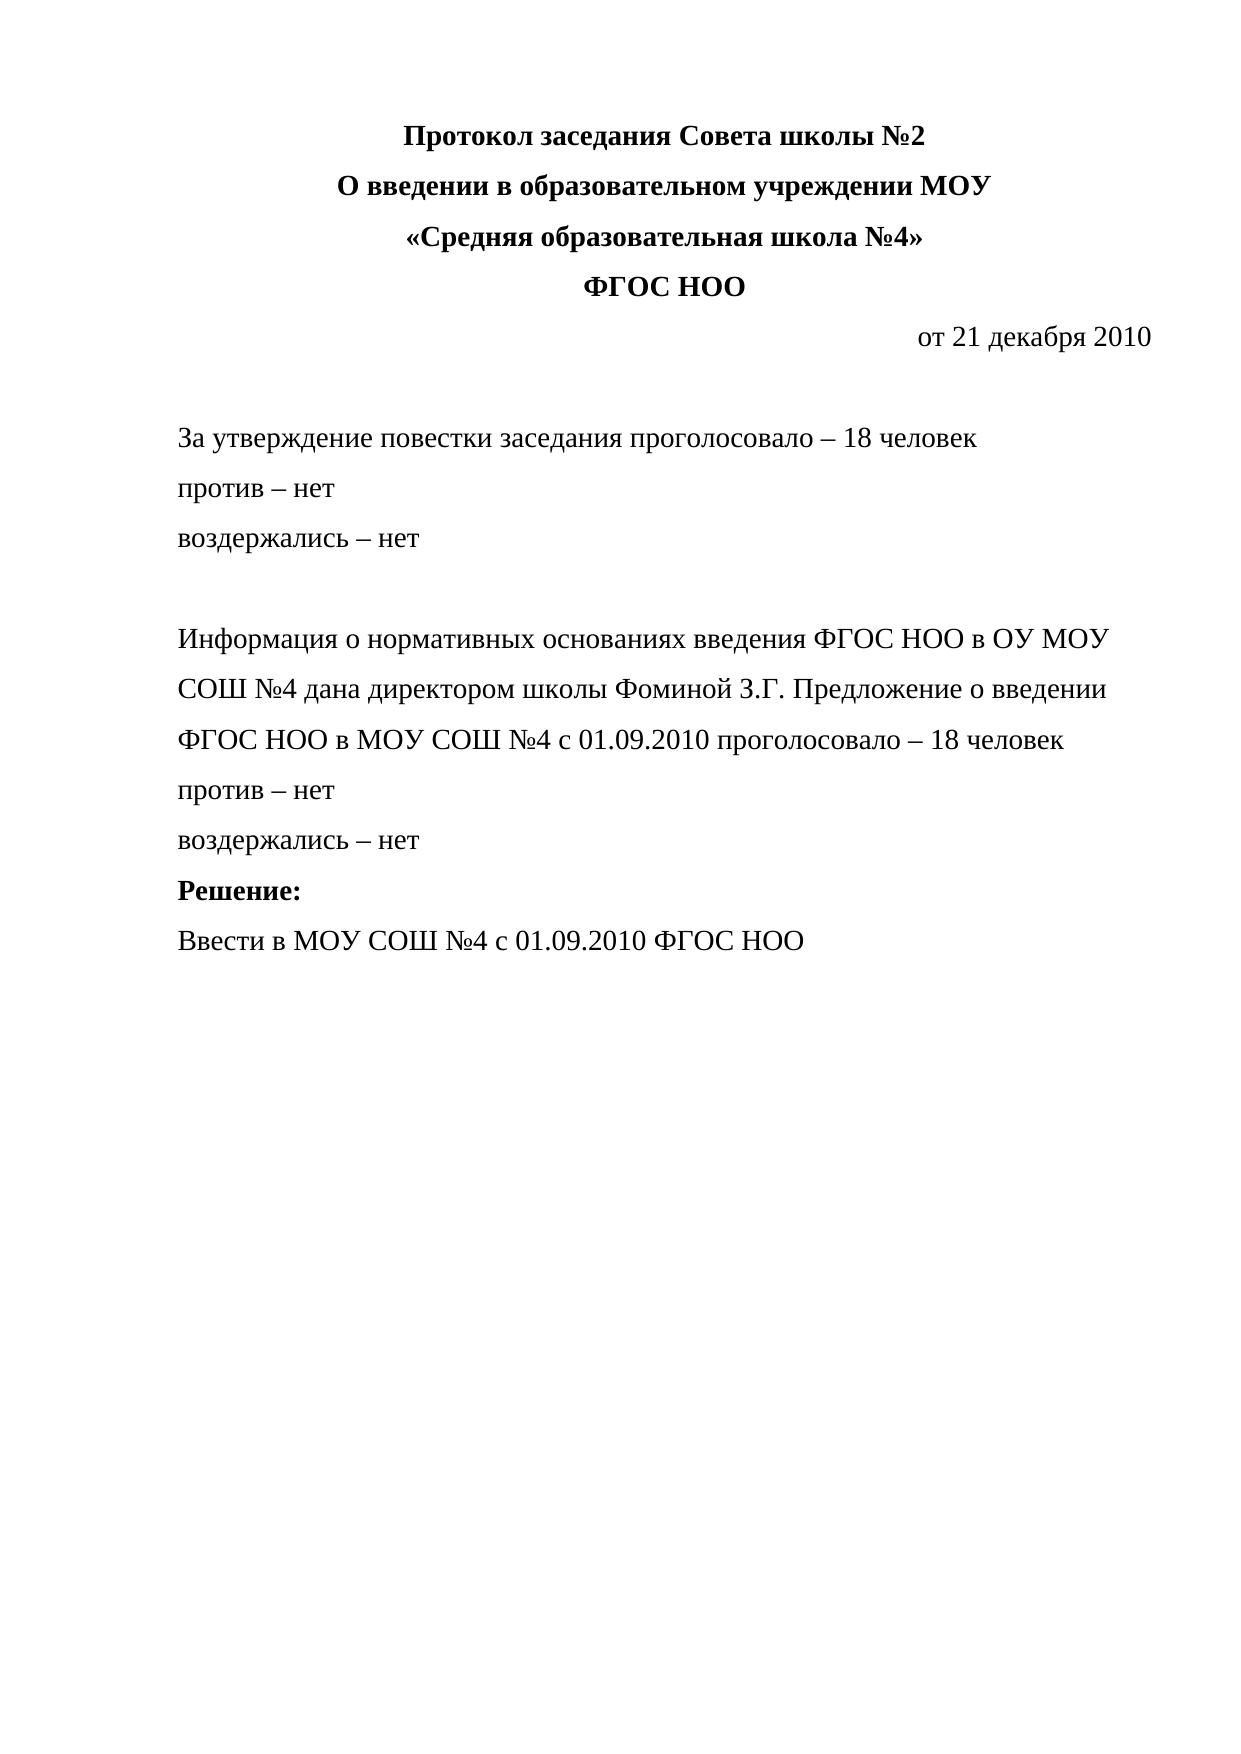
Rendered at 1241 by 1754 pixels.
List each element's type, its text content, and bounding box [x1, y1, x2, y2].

text воздержались – нет [177, 521, 1152, 554]
text Ввести в МОУ СОШ №4 с 01.09.2010 ФГОС НОО [177, 923, 1152, 957]
text О введении в образовательном учреждении МОУ [177, 168, 1152, 202]
text «Средняя образовательная школа №4» [177, 219, 1152, 252]
text воздержались – нет [177, 822, 1152, 856]
text Протокол заседания Совета школы №2 [177, 118, 1152, 152]
text ФГОС НОО [177, 269, 1152, 303]
text За утверждение повестки заседания проголосовало – 18 человек [177, 420, 1152, 453]
text против – нет [177, 470, 1152, 504]
text Информация о нормативных основаниях введения ФГОС НОО в ОУ МОУ СОШ №4 дана директором школы Фоминой З.Г. Предложение о введении ФГОС НОО в МОУ СОШ №4 с 01.09.2010 проголосовало – 18 человек [177, 621, 1152, 755]
text от 21 декабря 2010 [177, 319, 1152, 353]
text Решение: [177, 873, 1152, 906]
text против – нет [177, 772, 1152, 806]
